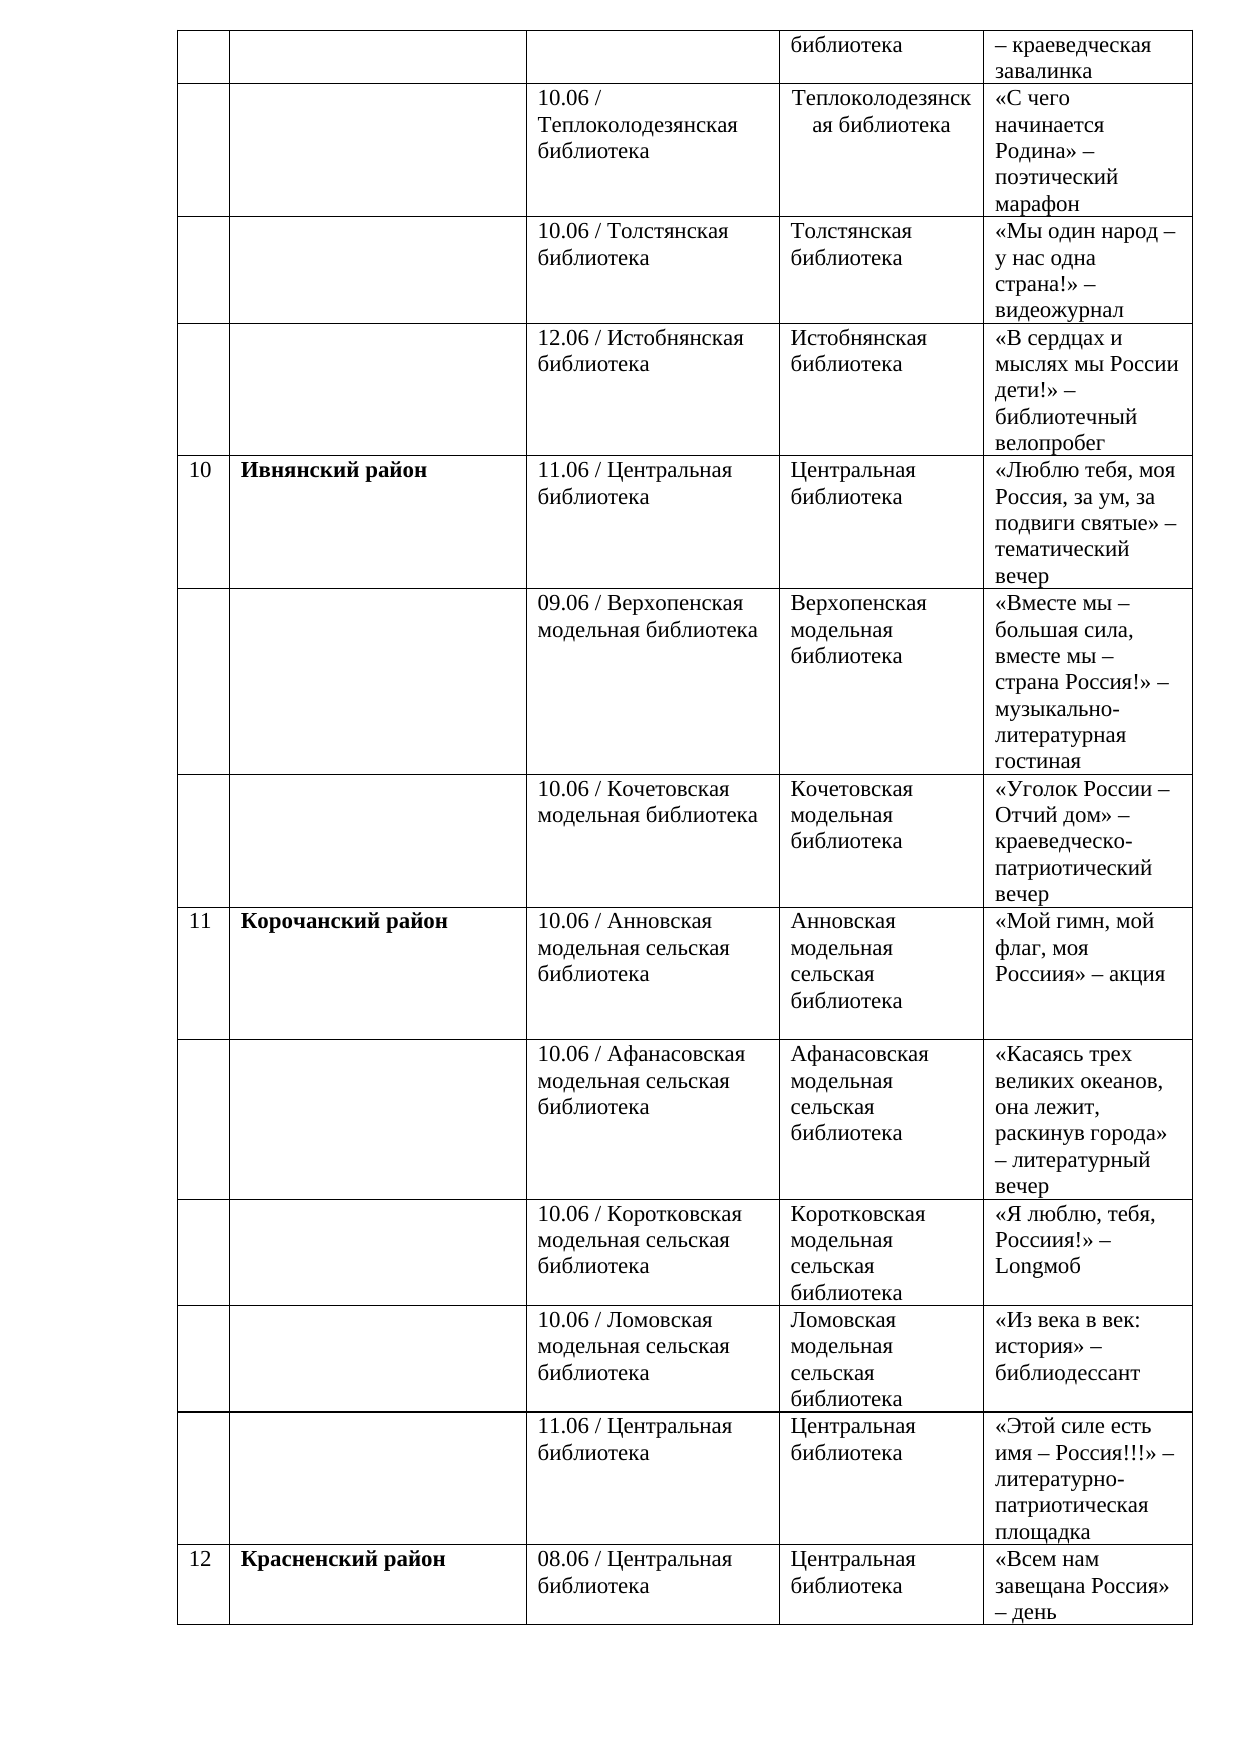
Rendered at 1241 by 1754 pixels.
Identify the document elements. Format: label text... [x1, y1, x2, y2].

table_cell «Уголок России – Отчий дом» – краеведческо-патриотический вечер [984, 775, 1192, 907]
table_cell 10.06 / Ломовская модельная сельская библиотека [527, 1306, 779, 1411]
table_cell Красненский район [230, 1545, 526, 1624]
table_cell [230, 1200, 526, 1305]
table_cell 12 [178, 1545, 229, 1624]
table_cell [230, 31, 526, 83]
table_cell [178, 84, 229, 216]
table_cell Центральная библиотека [780, 456, 983, 588]
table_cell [984, 1545, 1192, 1624]
table_cell [230, 1306, 526, 1411]
table_cell «С чего начинается Родина» – поэтический марафон [984, 84, 1192, 216]
table_cell «Касаясь трех великих океанов, она лежит, раскинув города» – литературный вечер [984, 1040, 1192, 1198]
table_cell Ивнянский район [230, 456, 526, 588]
table_cell Теплоколодезянская библиотека [780, 84, 983, 216]
table_cell Истобнянская библиотека [780, 324, 983, 455]
table_cell 10.06 / Кочетовская модельная библиотека [527, 775, 779, 907]
table_cell [230, 324, 526, 455]
table_cell [178, 589, 229, 774]
table_cell [230, 1413, 526, 1544]
table_cell [230, 589, 526, 774]
table_cell 10.06 / Анновская модельная сельская библиотека [527, 908, 779, 1039]
table_cell «Вместе мы – большая сила, вместе мы – страна Россия!» – музыкально-литературная гостиная [984, 589, 1192, 774]
table_cell 10.06 / Афанасовская модельная сельская библиотека [527, 1040, 779, 1198]
table_cell [178, 1306, 229, 1411]
table_cell [178, 1040, 229, 1198]
table_cell Центральная библиотека [780, 1413, 983, 1544]
table_cell [178, 1413, 229, 1544]
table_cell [527, 1545, 779, 1624]
table_cell «В сердцах и мыслях мы России дети!» – библиотечный велопробег [984, 324, 1192, 455]
table_cell 10.06 / Толстянская библиотека [527, 217, 779, 323]
table_cell [178, 775, 229, 907]
table_cell Коротковская модельная сельская библиотека [780, 1200, 983, 1305]
table_cell [230, 84, 526, 216]
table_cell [984, 31, 1192, 83]
table_cell 09.06 / Верхопенская модельная библиотека [527, 589, 779, 774]
table_cell [230, 217, 526, 323]
table_cell [178, 324, 229, 455]
table_cell Толстянская библиотека [780, 217, 983, 323]
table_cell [780, 31, 983, 83]
table_cell 10.06 / Теплоколодезянская библиотека [527, 84, 779, 216]
table_cell [178, 1200, 229, 1305]
table_cell 12.06 / Истобнянская библиотека [527, 324, 779, 455]
table_cell «Мы один народ – у нас одна страна!» – видеожурнал [984, 217, 1192, 323]
table_cell 10 [178, 456, 229, 588]
table_cell «Люблю тебя, моя Россия, за ум, за подвиги святые» – тематический вечер [984, 456, 1192, 588]
table_cell 11 [178, 908, 229, 1039]
table_cell Корочанский район [230, 908, 526, 1039]
table_cell Верхопенская модельная библиотека [780, 589, 983, 774]
table_cell 11.06 / Центральная библиотека [527, 456, 779, 588]
table_cell 11.06 / Центральная библиотека [527, 1413, 779, 1544]
table_cell Анновская модельная сельская библиотека [780, 908, 983, 1039]
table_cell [527, 31, 779, 83]
table_cell «Этой силе есть имя – Россия!!!» – литературно-патриотическая площадка [984, 1413, 1192, 1544]
table_cell «Из века в век: история» – библиодессант [984, 1306, 1192, 1411]
table_cell «Я люблю, тебя, Россиия!» – Longмоб [984, 1200, 1192, 1305]
table_cell [178, 31, 229, 83]
table_cell [178, 217, 229, 323]
table_cell Афанасовская модельная сельская библиотека [780, 1040, 983, 1198]
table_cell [780, 1545, 983, 1624]
table_cell [230, 1040, 526, 1198]
table_cell Ломовская модельная сельская библиотека [780, 1306, 983, 1411]
table_cell 10.06 / Коротковская модельная сельская библиотека [527, 1200, 779, 1305]
table_cell Кочетовская модельная библиотека [780, 775, 983, 907]
table_cell «Мой гимн, мой флаг, моя Россиия» – акция [984, 908, 1192, 1039]
table_cell [230, 775, 526, 907]
